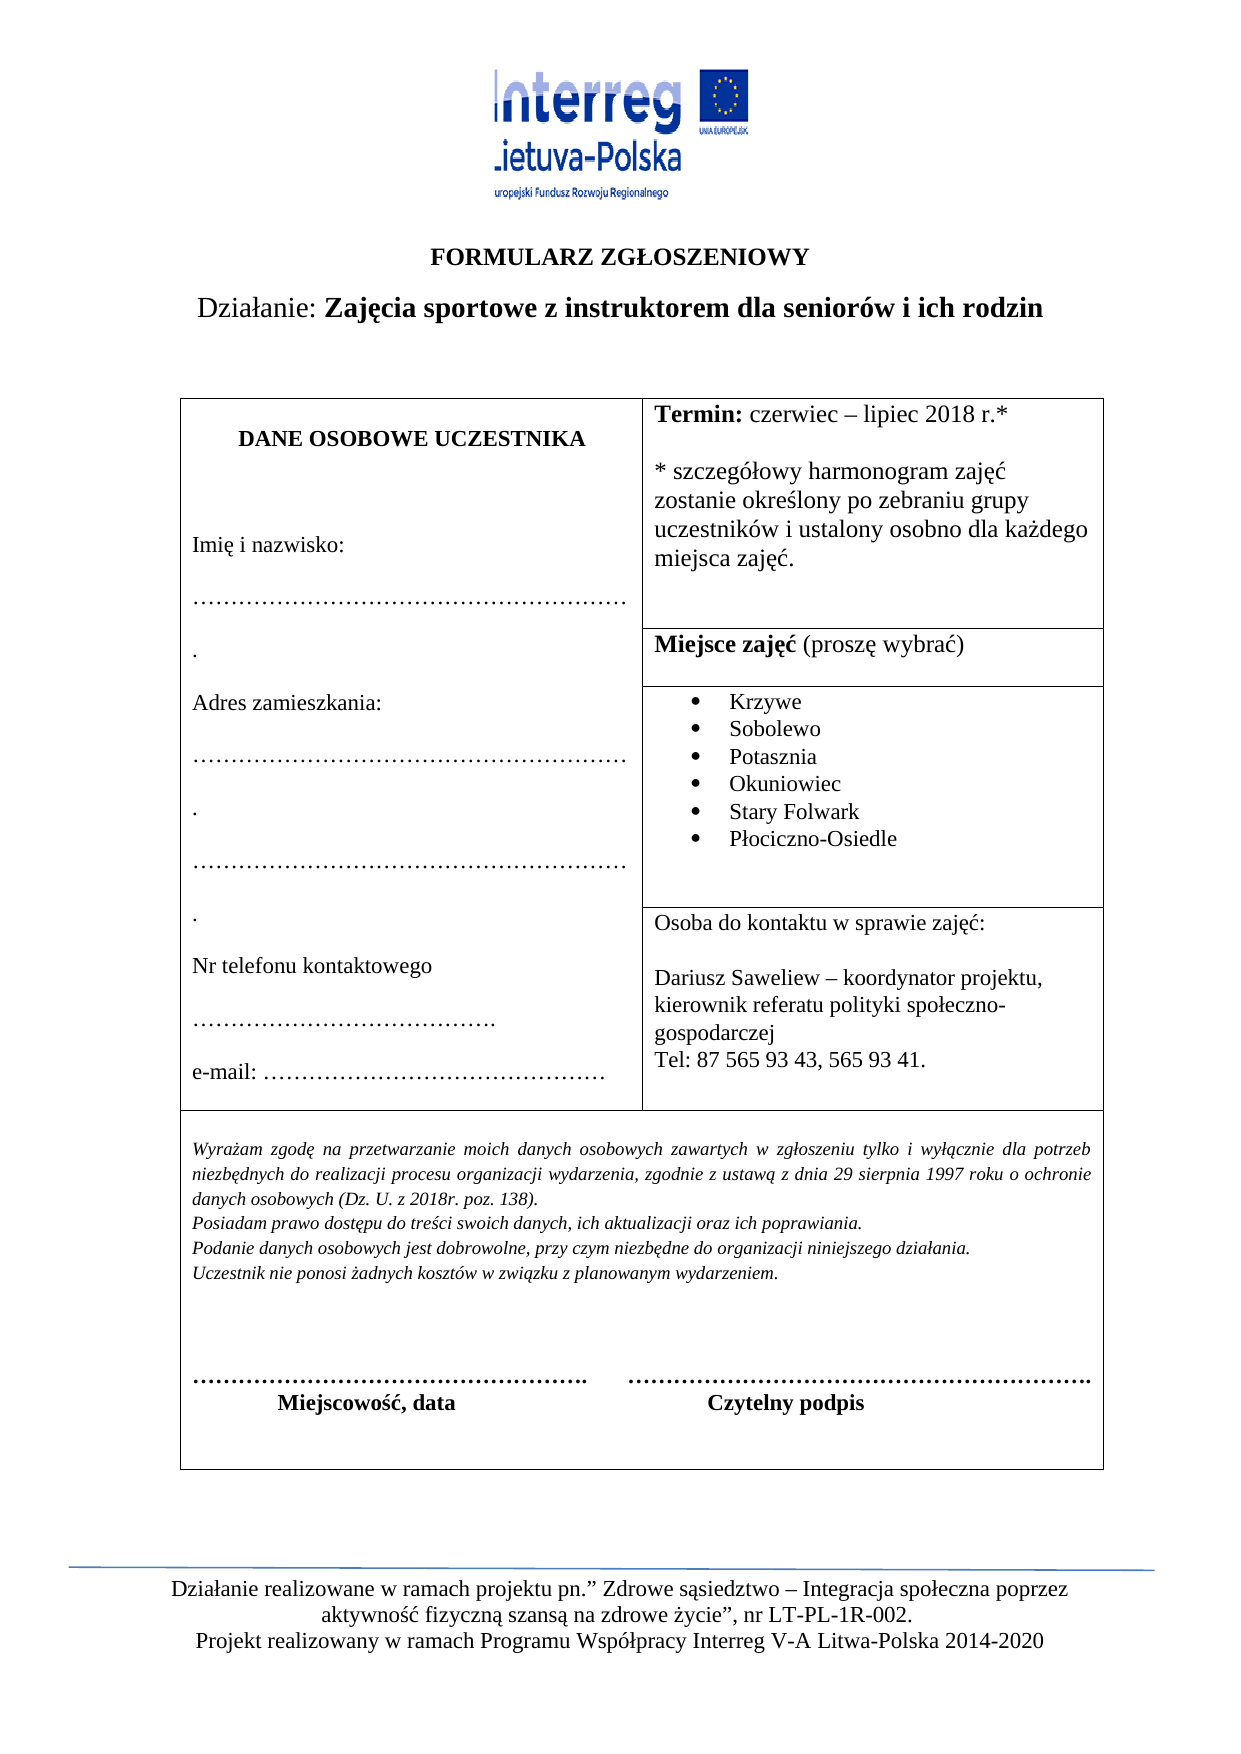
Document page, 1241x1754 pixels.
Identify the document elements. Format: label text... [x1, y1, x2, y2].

text Działanie: Zajęcia sportowe z instruktorem dla seniorów i ich rodzin [148, 296, 1093, 323]
table_cell Wyrażam zgodę na przetwarzanie moich danych osobowych zawartych w zgłoszeniu tylko i wyłącznie dla potrzeb niezbędnych do realizacji procesu organizacji wydarzenia, zgodnie z ustawą z dnia 29 sierpnia 1997 roku o ochronie danych osobowych (Dz. U. z 2018r. poz. 138). Posiadam prawo dostępu do treści swoich danych, ich aktualizacji oraz ich poprawiania. Podanie danych osobowych jest dobrowolne, przy czym niezbędne do organizacji niniejszego działania. Uczestnik nie ponosi żadnych kosztów w związku z planowanym wydarzeniem. ……………………………………………. ……………………………………………………. Miejscowość, data Czytelny podpis [181, 1111, 1103, 1469]
picture [489, 68, 748, 196]
table_cell Krzywe Sobolewo Potasznia Okuniowiec Stary Folwark Płociczno-Osiedle [643, 687, 1103, 907]
table_cell Miejsce zajęć (proszę wybrać) [643, 629, 1103, 686]
text FORMULARZ ZGŁOSZENIOWY [148, 242, 1093, 271]
table_header Termin: czerwiec – lipiec 2018 r.* * szczegółowy harmonogram zajęć zostanie określony po zebraniu grupy uczestników i ustalony osobno dla każdego miejsca zajęć. [643, 399, 1103, 628]
table_header DANE OSOBOWE UCZESTNIKA Imię i nazwisko: …………………………………………………. Adres zamieszkania: …………………………………………………. …………………………………………………. Nr telefonu kontaktowego …………………………………. e-mail: ……………………………………… [181, 399, 642, 1110]
table_cell Osoba do kontaktu w sprawie zajęć: Dariusz Saweliew – koordynator projektu, kierownik referatu polityki społeczno-gospodarczej Tel: 87 565 93 43, 565 93 41. [643, 908, 1103, 1110]
